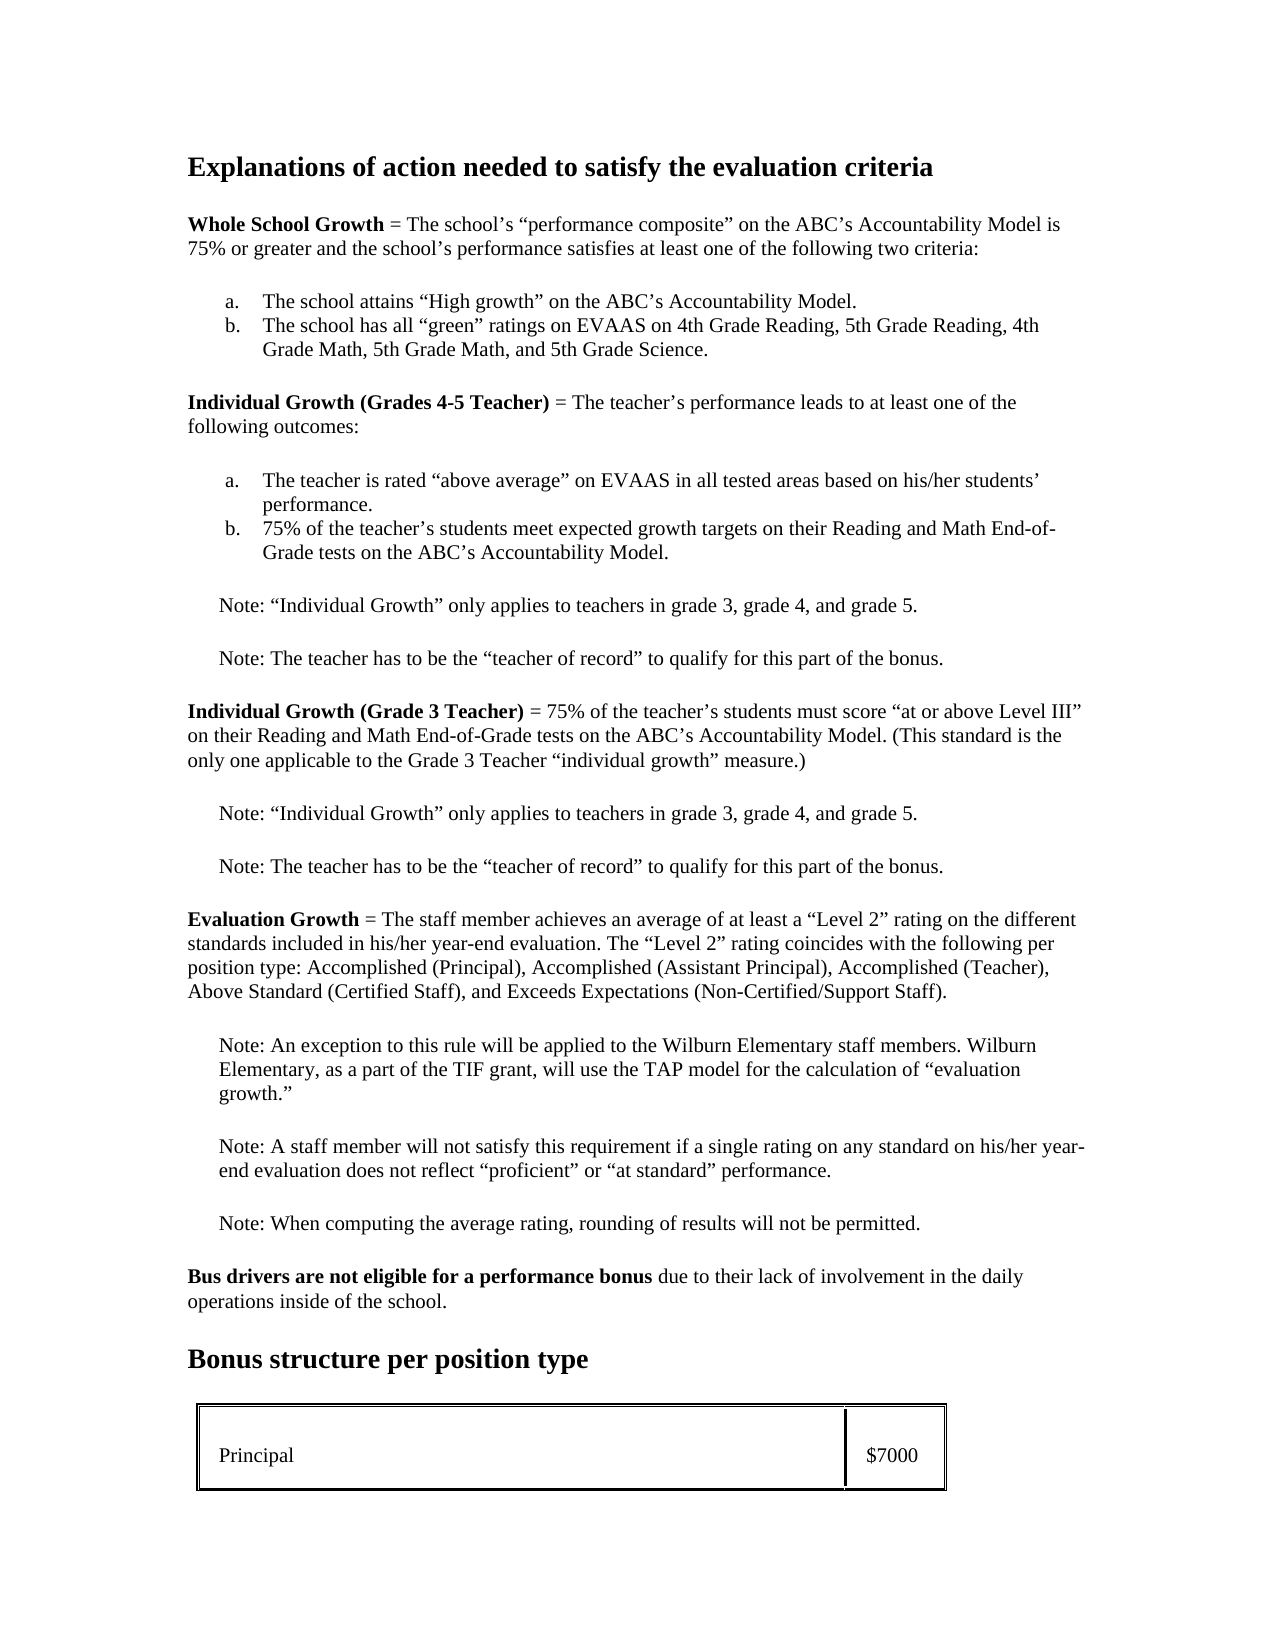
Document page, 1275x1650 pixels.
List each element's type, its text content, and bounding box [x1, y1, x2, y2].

text Evaluation Growth = The staff member achieves an average of at least a “Level 2” rating on the different standards included in his/her year-end evaluation. The “Level 2” rating coincides with the following per position type: Accomplished (Principal), Accomplished (Assistant Principal), Accomplished (Teacher), Above Standard (Certified Staff), and Exceeds Expectations (Non-Certified/Support Staff). [187, 907, 1087, 1003]
table_header Principal [200, 1405, 845, 1488]
text Note: An exception to this rule will be applied to the Wilburn Elementary staff members. Wilburn Elementary, as a part of the TIF grant, will use the TAP model for the calculation of “evaluation growth.” [219, 1033, 1087, 1105]
list The school attains “High growth” on the ABC’s Accountability Model. [225, 289, 1087, 313]
text Note: “Individual Growth” only applies to teachers in grade 3, grade 4, and grade 5. [219, 593, 1087, 617]
text Note: The teacher has to be the “teacher of record” to qualify for this part of the bonus. [219, 646, 1087, 670]
list The teacher is rated “above average” on EVAAS in all tested areas based on his/her students’ performance. [225, 467, 1087, 516]
text Note: The teacher has to be the “teacher of record” to qualify for this part of the bonus. [219, 854, 1087, 878]
list 75% of the teacher’s students meet expected growth targets on their Reading and Math End-of-Grade tests on the ABC’s Accountability Model. [225, 516, 1087, 564]
text Individual Growth (Grades 4-5 Teacher) = The teacher’s performance leads to at least one of the following outcomes: [187, 390, 1087, 438]
text Explanations of action needed to satisfy the evaluation criteria [187, 150, 1087, 182]
text Note: A staff member will not satisfy this requirement if a single rating on any standard on his/her year-end evaluation does not reflect “proficient” or “at standard” performance. [219, 1134, 1087, 1182]
text Note: When computing the average rating, rounding of results will not be permitted. [219, 1211, 1087, 1235]
text Whole School Growth = The school’s “performance composite” on the ABC’s Accountability Model is 75% or greater and the school’s performance satisfies at least one of the following two criteria: [187, 212, 1087, 260]
text Bus drivers are not eligible for a performance bonus due to their lack of involvement in the daily operations inside of the school. [187, 1264, 1087, 1313]
list The school has all “green” ratings on EVAAS on 4th Grade Reading, 5th Grade Reading, 4th Grade Math, 5th Grade Math, and 5th Grade Science. [225, 313, 1087, 361]
text Bonus structure per position type [187, 1342, 1087, 1374]
text Individual Growth (Grade 3 Teacher) = 75% of the teacher’s students must score “at or above Level III” on their Reading and Math End-of-Grade tests on the ABC’s Accountability Model. (This standard is the only one applicable to the Grade 3 Teacher “individual growth” measure.) [187, 699, 1087, 772]
text Note: “Individual Growth” only applies to teachers in grade 3, grade 4, and grade 5. [219, 801, 1087, 825]
table_header $7000 [845, 1407, 944, 1488]
